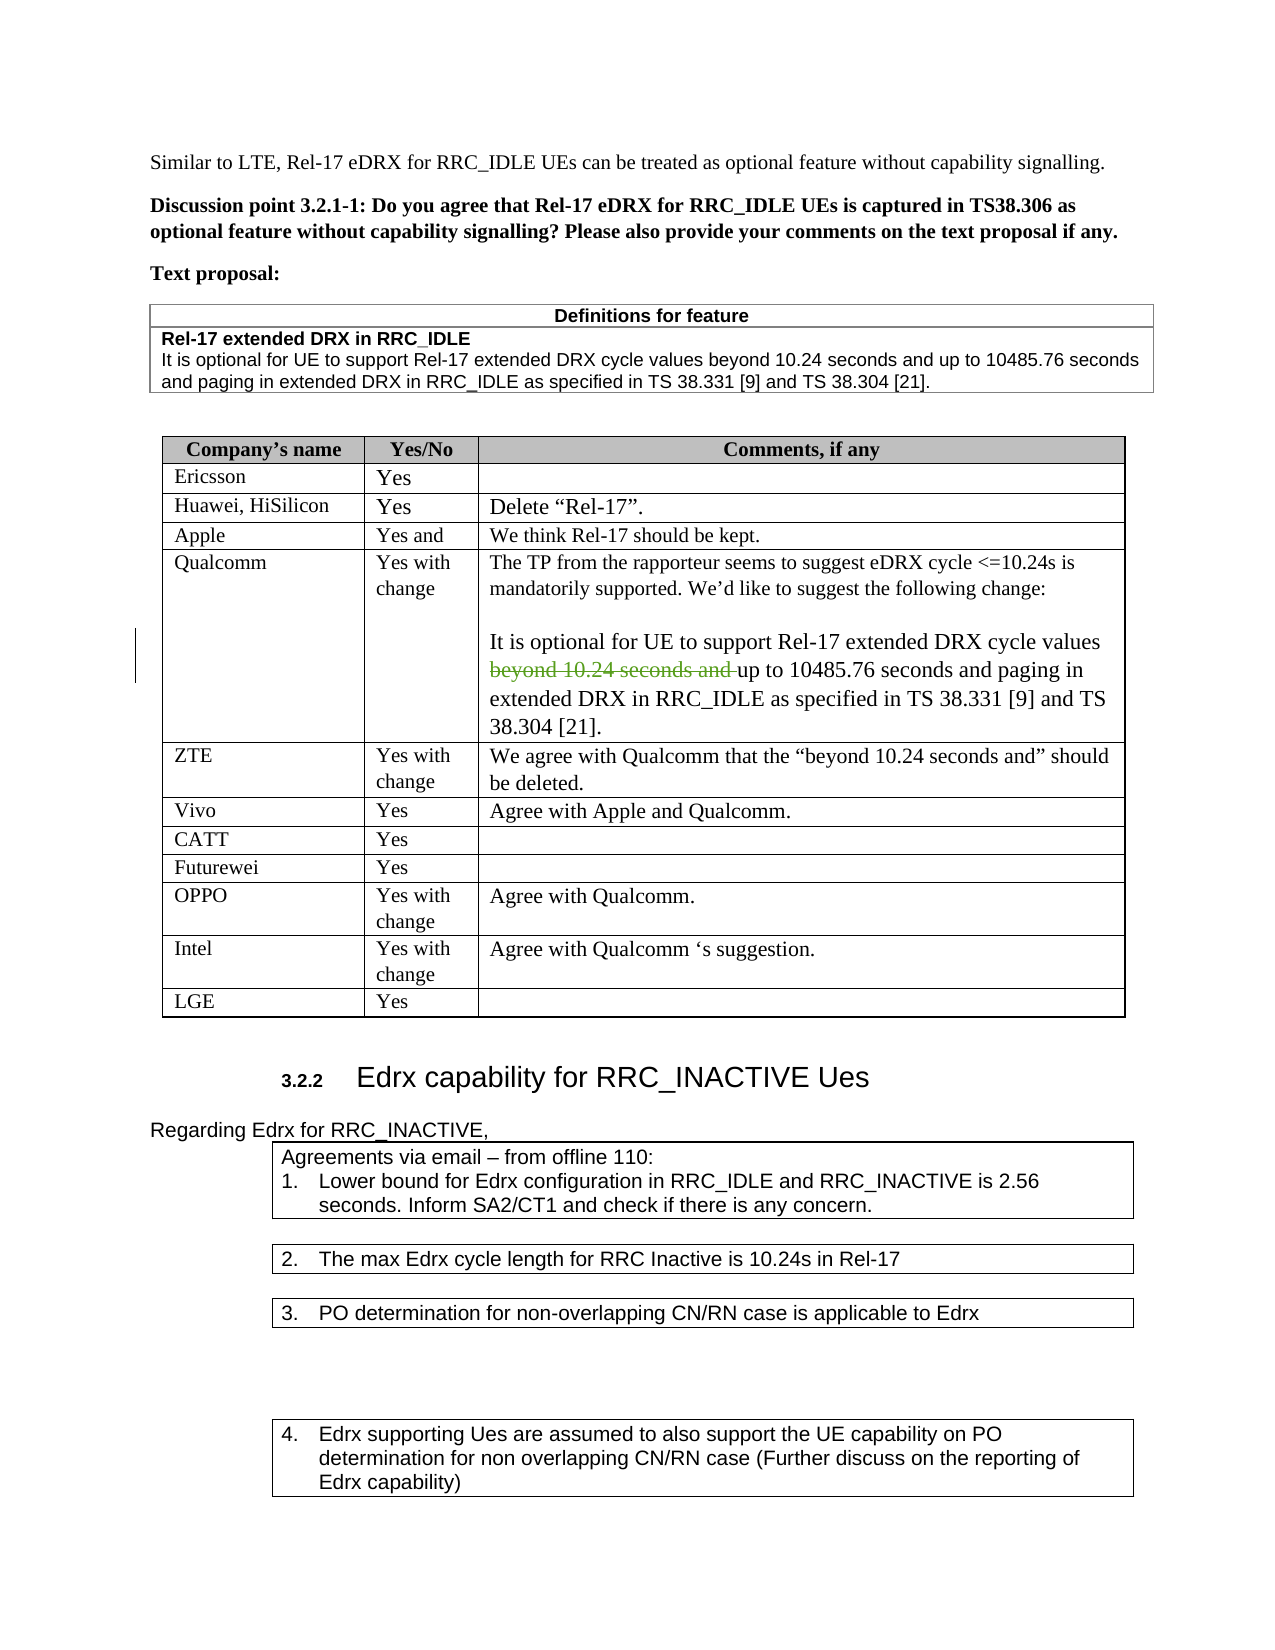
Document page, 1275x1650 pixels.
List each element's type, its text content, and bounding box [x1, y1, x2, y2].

list Edrx supporting Ues are assumed to also support the UE capability on PO determination for non overlapping CN/RN case (Further discuss on the reporting of Edrx capability) [273, 1420, 1133, 1496]
table_cell Apple [163, 523, 364, 549]
table_cell Yes [365, 989, 478, 1016]
table_cell Yes [365, 494, 478, 522]
table_cell ZTE [163, 743, 364, 797]
table_cell Yes [365, 464, 478, 492]
table_cell We think Rel-17 should be kept. [479, 523, 1124, 549]
table_cell Yes with change [365, 550, 478, 742]
table_cell [479, 989, 1124, 1016]
table_cell Agree with Qualcomm. [479, 883, 1124, 935]
table_cell Yes with change [365, 936, 478, 988]
text Similar to LTE, Rel-17 eDRX for RRC_IDLE UEs can be treated as optional feature without capability signalling. [150, 150, 1125, 174]
table_cell Yes [365, 827, 478, 854]
table_cell Huawei, HiSilicon [163, 494, 364, 522]
table_cell Yes and [365, 523, 478, 549]
table_header Company’s name [163, 437, 364, 463]
list Lower bound for Edrx configuration in RRC_IDLE and RRC_INACTIVE is 2.56 seconds. Inform SA2/CT1 and check if there is any concern. [273, 1165, 1133, 1218]
table_cell [479, 464, 1124, 492]
text Regarding Edrx for RRC_INACTIVE, [150, 1117, 1125, 1141]
table_cell Yes with change [365, 883, 478, 935]
table_cell Vivo [163, 798, 364, 826]
text Discussion point 3.2.1-1: Do you agree that Rel-17 eDRX for RRC_IDLE UEs is captured in TS38.306 as optional feature without capability signalling? Please also provide your comments on the text proposal if any. [150, 193, 1125, 243]
text Agreements via email – from offline 110: [273, 1143, 1133, 1165]
table_cell Yes with change [365, 743, 478, 797]
table_cell Futurewei [163, 855, 364, 882]
table_header Definitions for feature [151, 305, 1153, 326]
text Text proposal: [150, 261, 1125, 285]
list The max Edrx cycle length for RRC Inactive is 10.24s in Rel-17 [273, 1245, 1133, 1273]
table_cell [479, 855, 1124, 882]
table_cell The TP from the rapporteur seems to suggest eDRX cycle <=10.24s is mandatorily supported. We’d like to suggest the following change: It is optional for UE to support Rel-17 extended DRX cycle values up to 10485.76 seconds and paging in extended DRX in RRC_IDLE as specified in TS 38.331 [9] and TS 38.304 [21]. [479, 550, 1124, 742]
table_cell Qualcomm [163, 550, 364, 742]
table_header Comments, if any [479, 437, 1124, 463]
table_cell CATT [163, 827, 364, 854]
table_cell [479, 827, 1124, 854]
table_header Yes/No [365, 437, 478, 463]
list PO determination for non-overlapping CN/RN case is applicable to Edrx [273, 1299, 1133, 1327]
table_cell We agree with Qualcomm that the “beyond 10.24 seconds and” should be deleted. [479, 743, 1124, 797]
table_cell Delete “Rel-17”. [479, 494, 1124, 522]
table_cell Intel [163, 936, 364, 988]
table_cell OPPO [163, 883, 364, 935]
subtitle Edrx capability for RRC_INACTIVE Ues [281, 1060, 1125, 1094]
table_cell Yes [365, 855, 478, 882]
table_cell Ericsson [163, 464, 364, 492]
table_cell Rel-17 extended DRX in RRC_IDLE It is optional for UE to support Rel-17 extended DRX cycle values beyond 10.24 seconds and up to 10485.76 seconds and paging in extended DRX in RRC_IDLE as specified in TS 38.331 [9] and TS 38.304 [21]. [151, 328, 1153, 392]
table_cell Agree with Qualcomm ‘s suggestion. [479, 936, 1124, 988]
table_cell Yes [365, 798, 478, 826]
table_cell Agree with Apple and Qualcomm. [479, 798, 1124, 826]
table_cell LGE [163, 989, 364, 1016]
